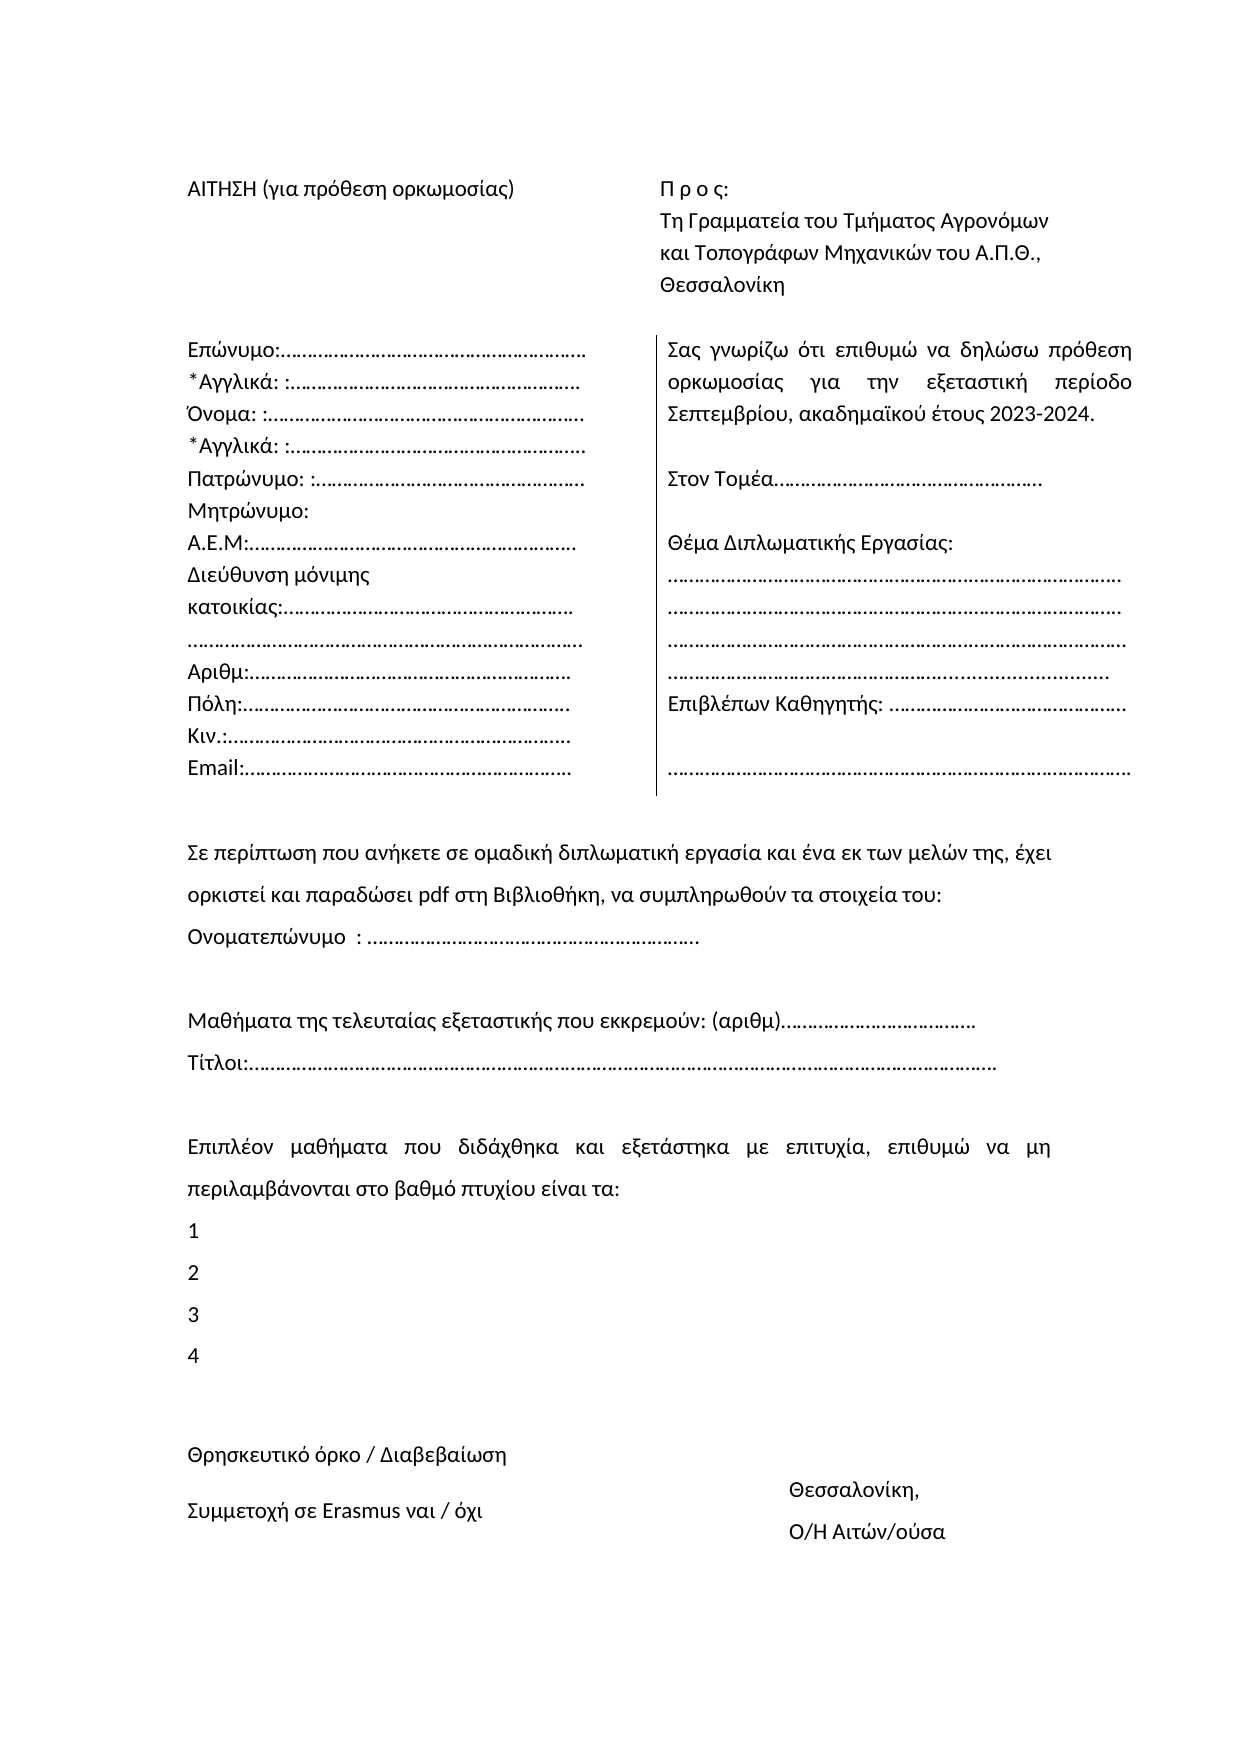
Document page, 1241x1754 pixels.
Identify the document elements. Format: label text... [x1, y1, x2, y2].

text Συμμετοχή σε Erasmus ναι / όχι [187, 1496, 778, 1524]
text 4 [187, 1342, 1053, 1370]
text Τη Γραμματεία του Τμήματος Αγρονόμων και Τοπογράφων Μηχανικών του Α.Π.Θ., [660, 206, 1053, 266]
text Θρησκευτικό όρκο / Διαβεβαίωση [187, 1440, 778, 1468]
table_header Σας γνωρίζω ότι επιθυμώ να δηλώσω πρόθεση ορκωμοσίας για την εξεταστική περίοδο Σεπτεμβρίου, ακαδημαϊκού έτους 2023-2024. Στον Τομέα…………………………………………… Θέμα Διπλωματικής Εργασίας: ………………………………………………………………………….. ………………………………………………………………………….. …………………………………………………………………………… …………………………………………….............................. Επιβλέπων Καθηγητής: ……………………………………… ……………………………………………………………………………. [657, 335, 1144, 796]
text Ονοματεπώνυμο : ……………………………………………………… [187, 922, 1053, 950]
text ΑΙΤΗΣΗ (για πρόθεση ορκωμοσίας) Π ρ ο ς: [187, 174, 1053, 202]
table_header Επώνυμο:…………………………………………………. *Αγγλικά: :………………………………………………. Όνομα: :…………………………………………………… *Αγγλικά: :……………………………………………….. Πατρώνυμο: :…………………………………………… Μητρώνυμο: Α.Ε.Μ:…………………………………………………….. Διεύθυνση μόνιμης κατοικίας:………………………………………………. ………………………………………………………………… Αριθμ:……………………………………………………. Πόλη:…………………………………………………….. Κιν.:……………………………………………………….. Email:…………………………………………………….. [176, 335, 656, 796]
text Μαθήματα της τελευταίας εξεταστικής που εκκρεμούν: (αριθμ)………………………………. [187, 1006, 1053, 1034]
table_header Θεσσαλονίκη, Ο/Η Αιτών/ούσα [778, 1434, 1140, 1601]
text Θεσσαλονίκη [660, 271, 1053, 299]
text Σε περίπτωση που ανήκετε σε ομαδική διπλωματική εργασία και ένα εκ των μελών της, έχει ορκιστεί και παραδώσει pdf στη Βιβλιοθήκη, να συμπληρωθούν τα στοιχεία του: [187, 838, 1053, 908]
text 2 [187, 1258, 1053, 1286]
text Επιπλέον μαθήματα που διδάχθηκα και εξετάστηκα με επιτυχία, επιθυμώ να μη περιλαμβάνονται στο βαθμό πτυχίου είναι τα: [187, 1132, 1053, 1202]
text Τίτλοι:……………………………………………………………………………………………………………………………. [187, 1048, 1053, 1076]
text 3 [187, 1300, 1053, 1328]
text 1 [187, 1216, 1053, 1244]
